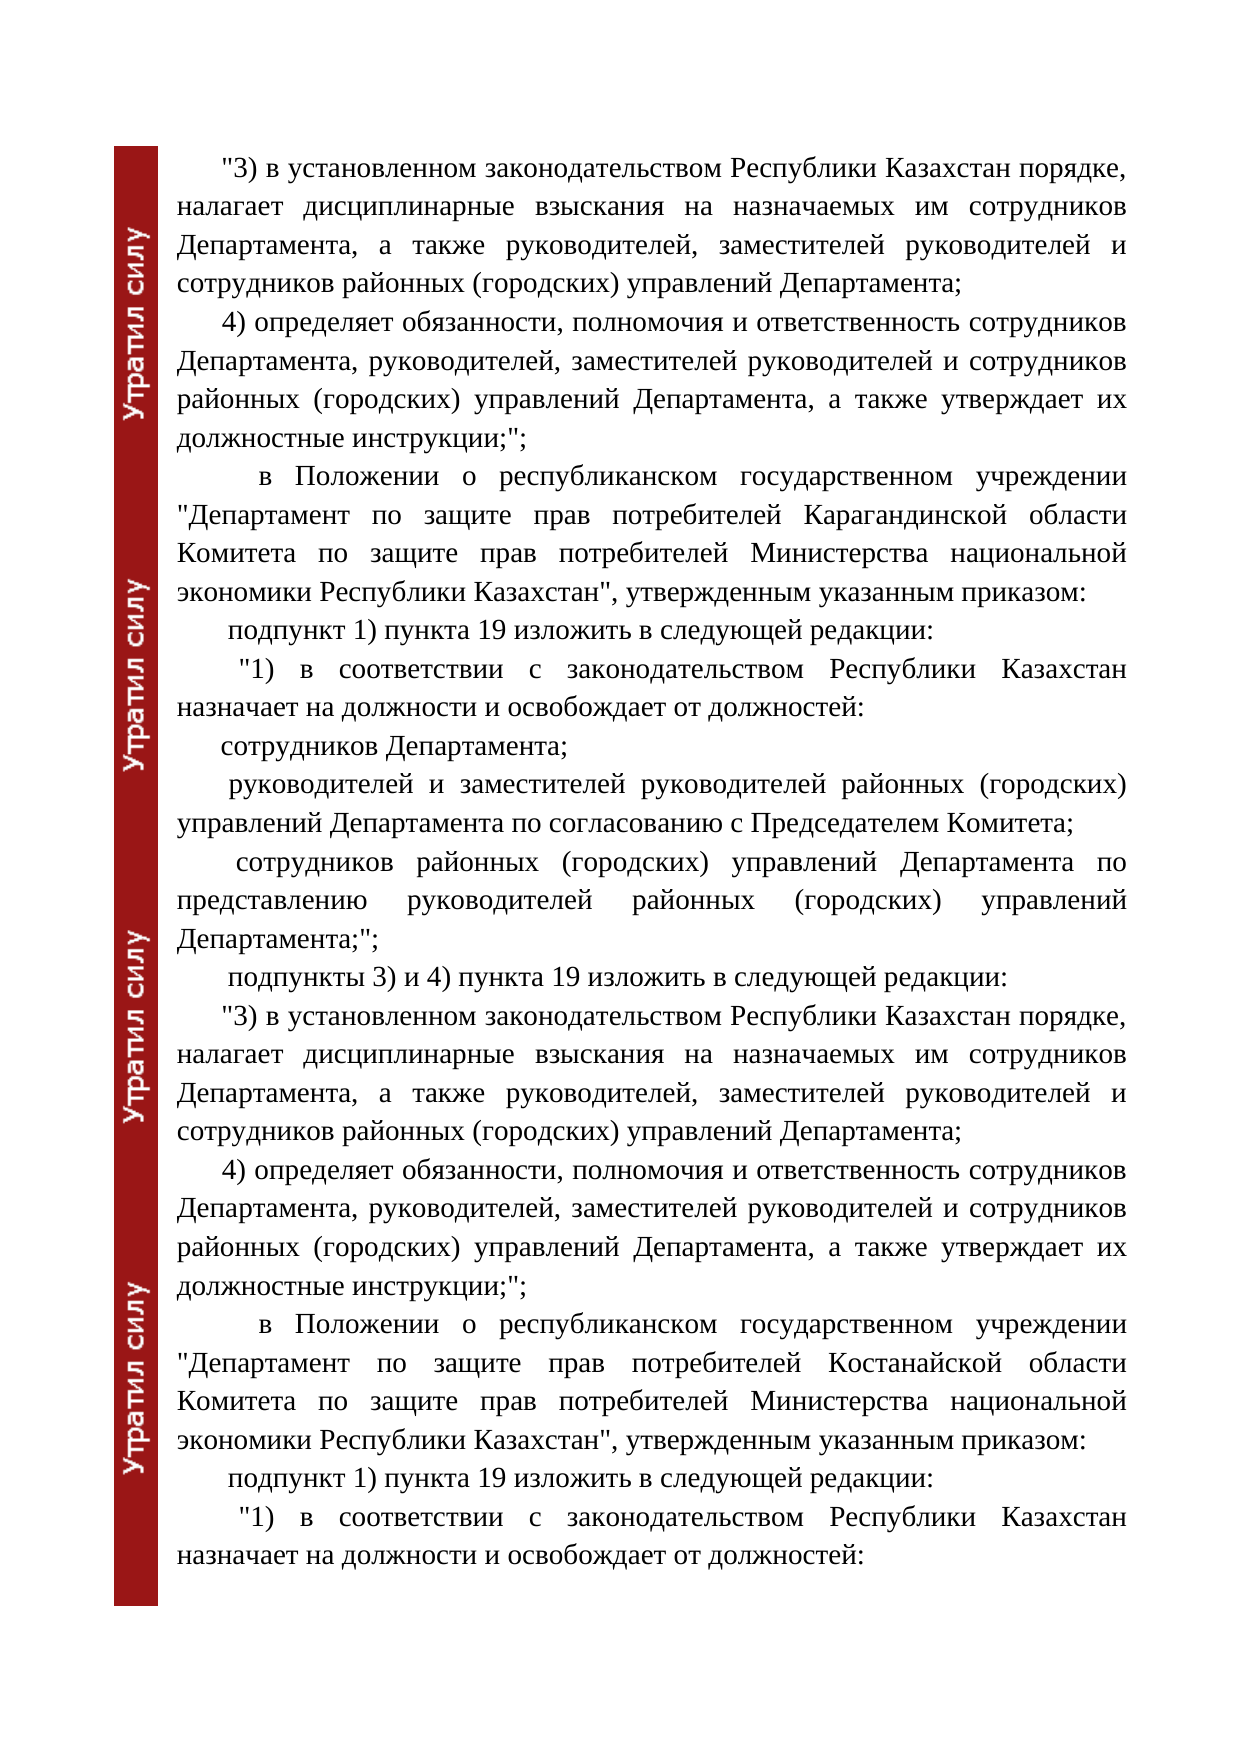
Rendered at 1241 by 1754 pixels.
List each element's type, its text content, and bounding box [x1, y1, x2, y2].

picture [114, 723, 158, 728]
text "1) в соответствии с законодательством Республики Казахстан назначает на должности и освобождает от должностей: [112, 651, 1128, 723]
text "3) в установленном законодательством Республики Казахстан порядке, налагает дисциплинарные взыскания на назначаемых им сотрудников Департамента, а также руководителей, заместителей руководителей и сотрудников районных (городских) управлений Департамента; [112, 998, 1128, 1147]
text в Положении о республиканском государственном учреждении "Департамент по защите прав потребителей Карагандинской области Комитета по защите прав потребителей Министерства национальной экономики Республики Казахстан", утвержденным указанным приказом: [112, 458, 1128, 607]
text 4) определяет обязанности, полномочия и ответственность сотрудников Департамента, руководителей, заместителей руководителей и сотрудников районных (городских) управлений Департамента, а также утверждает их должностные инструкции;"; [112, 304, 1128, 453]
text подпункты 3) и 4) пункта 19 изложить в следующей редакции: [112, 959, 1128, 993]
picture [114, 607, 158, 612]
picture [114, 762, 158, 767]
picture [114, 1301, 158, 1306]
text сотрудников районных (городских) управлений Департамента по представлению руководителей районных (городских) управлений Департамента;"; [112, 844, 1128, 954]
text "3) в установленном законодательством Республики Казахстан порядке, налагает дисциплинарные взыскания на назначаемых им сотрудников Департамента, а также руководителей, заместителей руководителей и сотрудников районных (городских) управлений Департамента; [112, 150, 1128, 299]
text в Положении о республиканском государственном учреждении "Департамент по защите прав потребителей Костанайской области Комитета по защите прав потребителей Министерства национальной экономики Республики Казахстан", утвержденным указанным приказом: [112, 1306, 1128, 1455]
text подпункт 1) пункта 19 изложить в следующей редакции: [112, 1460, 1128, 1494]
picture [114, 646, 158, 651]
picture [114, 954, 158, 959]
text 4) определяет обязанности, полномочия и ответственность сотрудников Департамента, руководителей, заместителей руководителей и сотрудников районных (городских) управлений Департамента, а также утверждает их должностные инструкции;"; [112, 1152, 1128, 1301]
text руководителей и заместителей руководителей районных (городских) управлений Департамента по согласованию с Председателем Комитета; [112, 767, 1128, 839]
picture [114, 1494, 158, 1499]
picture [114, 1571, 158, 1606]
picture [114, 299, 158, 304]
text сотрудников Департамента; [112, 728, 1128, 762]
text "1) в соответствии с законодательством Республики Казахстан назначает на должности и освобождает от должностей: [112, 1499, 1128, 1571]
text подпункт 1) пункта 19 изложить в следующей редакции: [112, 612, 1128, 646]
picture [114, 993, 158, 998]
picture [114, 1455, 158, 1460]
picture [114, 146, 158, 150]
picture [114, 453, 158, 458]
picture [114, 839, 158, 844]
picture [114, 1147, 158, 1152]
